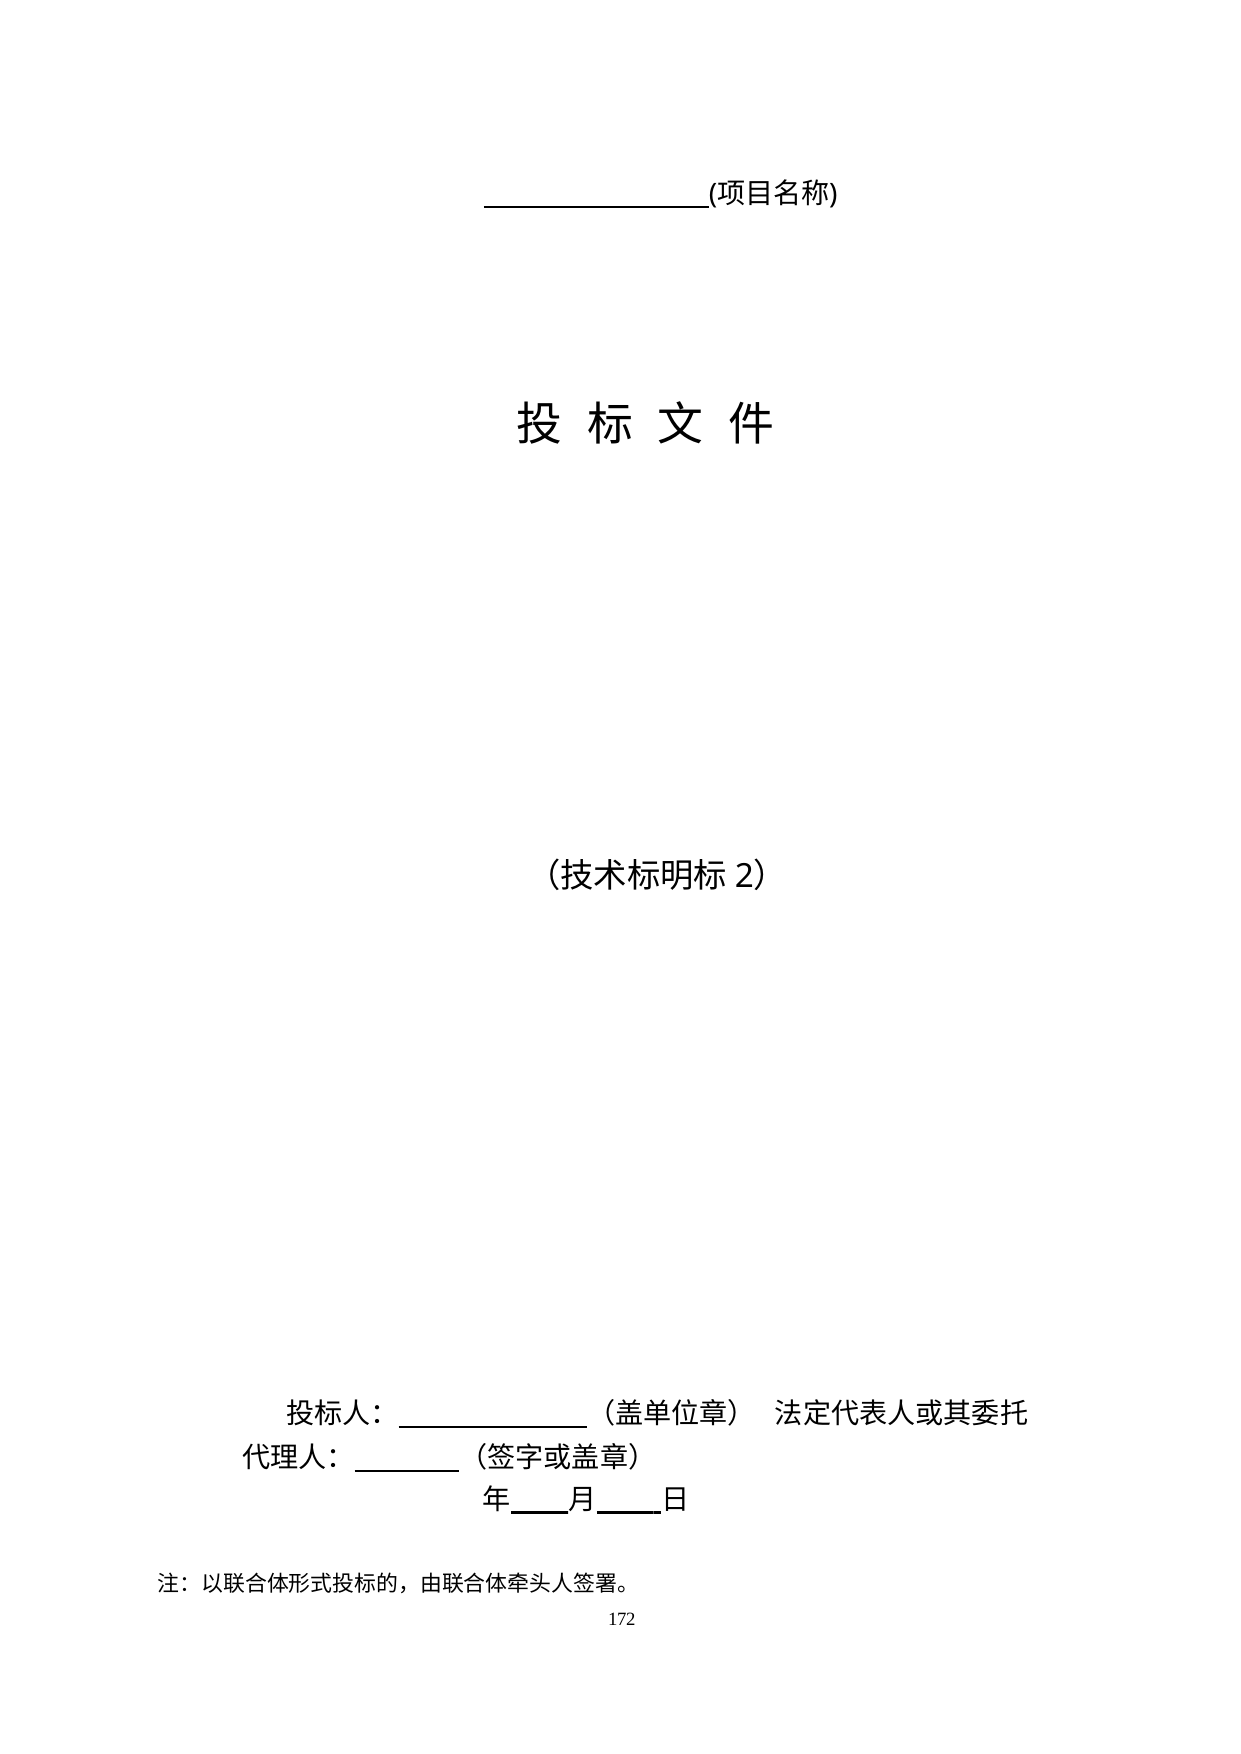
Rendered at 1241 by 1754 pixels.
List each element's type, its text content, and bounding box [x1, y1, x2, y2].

text 注：以联合体形式投标的，由联合体牵头人签署。 [157, 1568, 1055, 1597]
text 投 标 文 件 [157, 392, 1055, 453]
text (项目名称) [157, 173, 1055, 211]
text （技术标明标 2） [157, 853, 1055, 897]
text 投标人： （盖单位章） 法定代表人或其委托代理人： （签字或盖章） [242, 1391, 1055, 1476]
text 年 月 日 [157, 1479, 1055, 1517]
